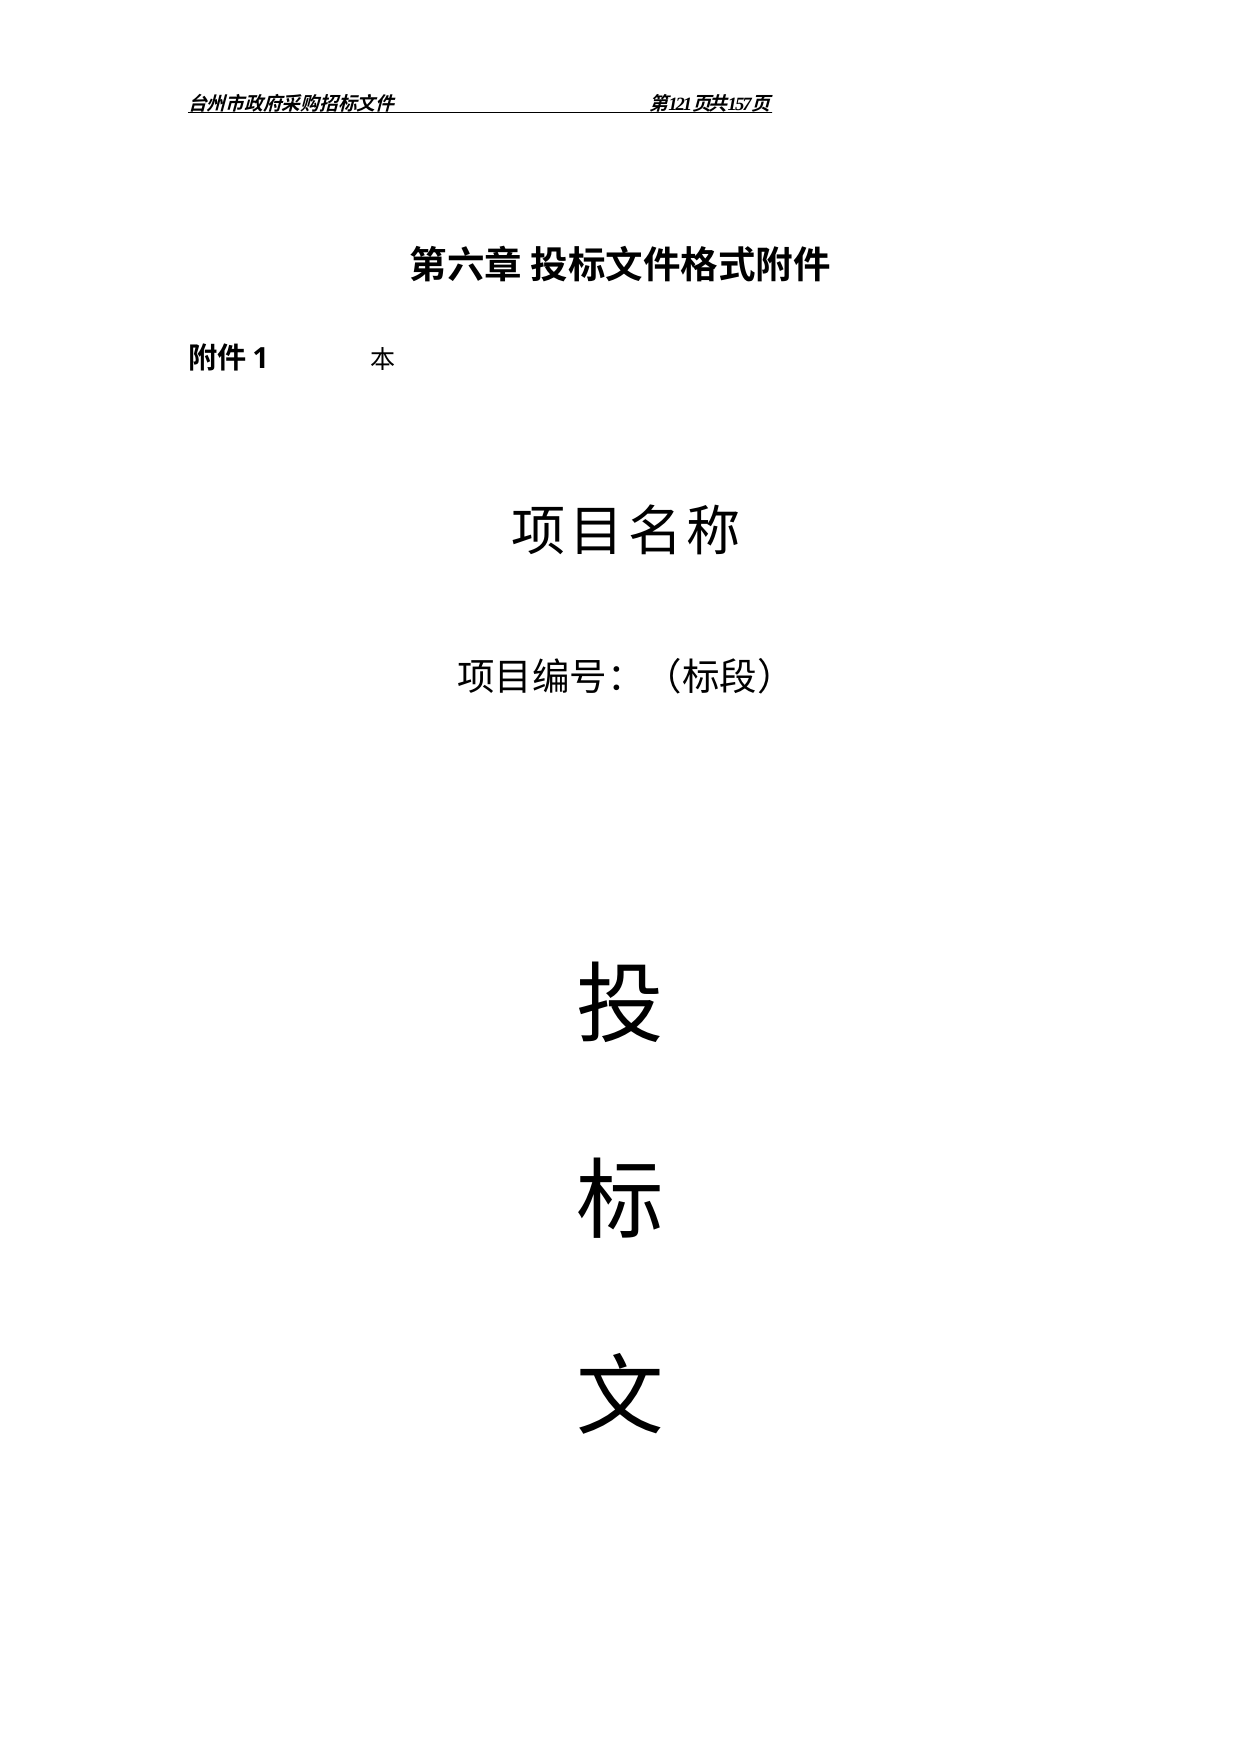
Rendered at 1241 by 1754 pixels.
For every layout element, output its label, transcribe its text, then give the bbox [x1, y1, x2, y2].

text 文 [188, 1323, 1052, 1456]
text 附件1 本 [188, 322, 1052, 389]
list 投标文件格式附件 [188, 229, 1052, 295]
text 投 [188, 930, 1052, 1063]
text 标 [188, 1127, 1052, 1259]
text 项目编号：（标段） [188, 641, 1064, 707]
text 项目名称 [188, 477, 1064, 576]
